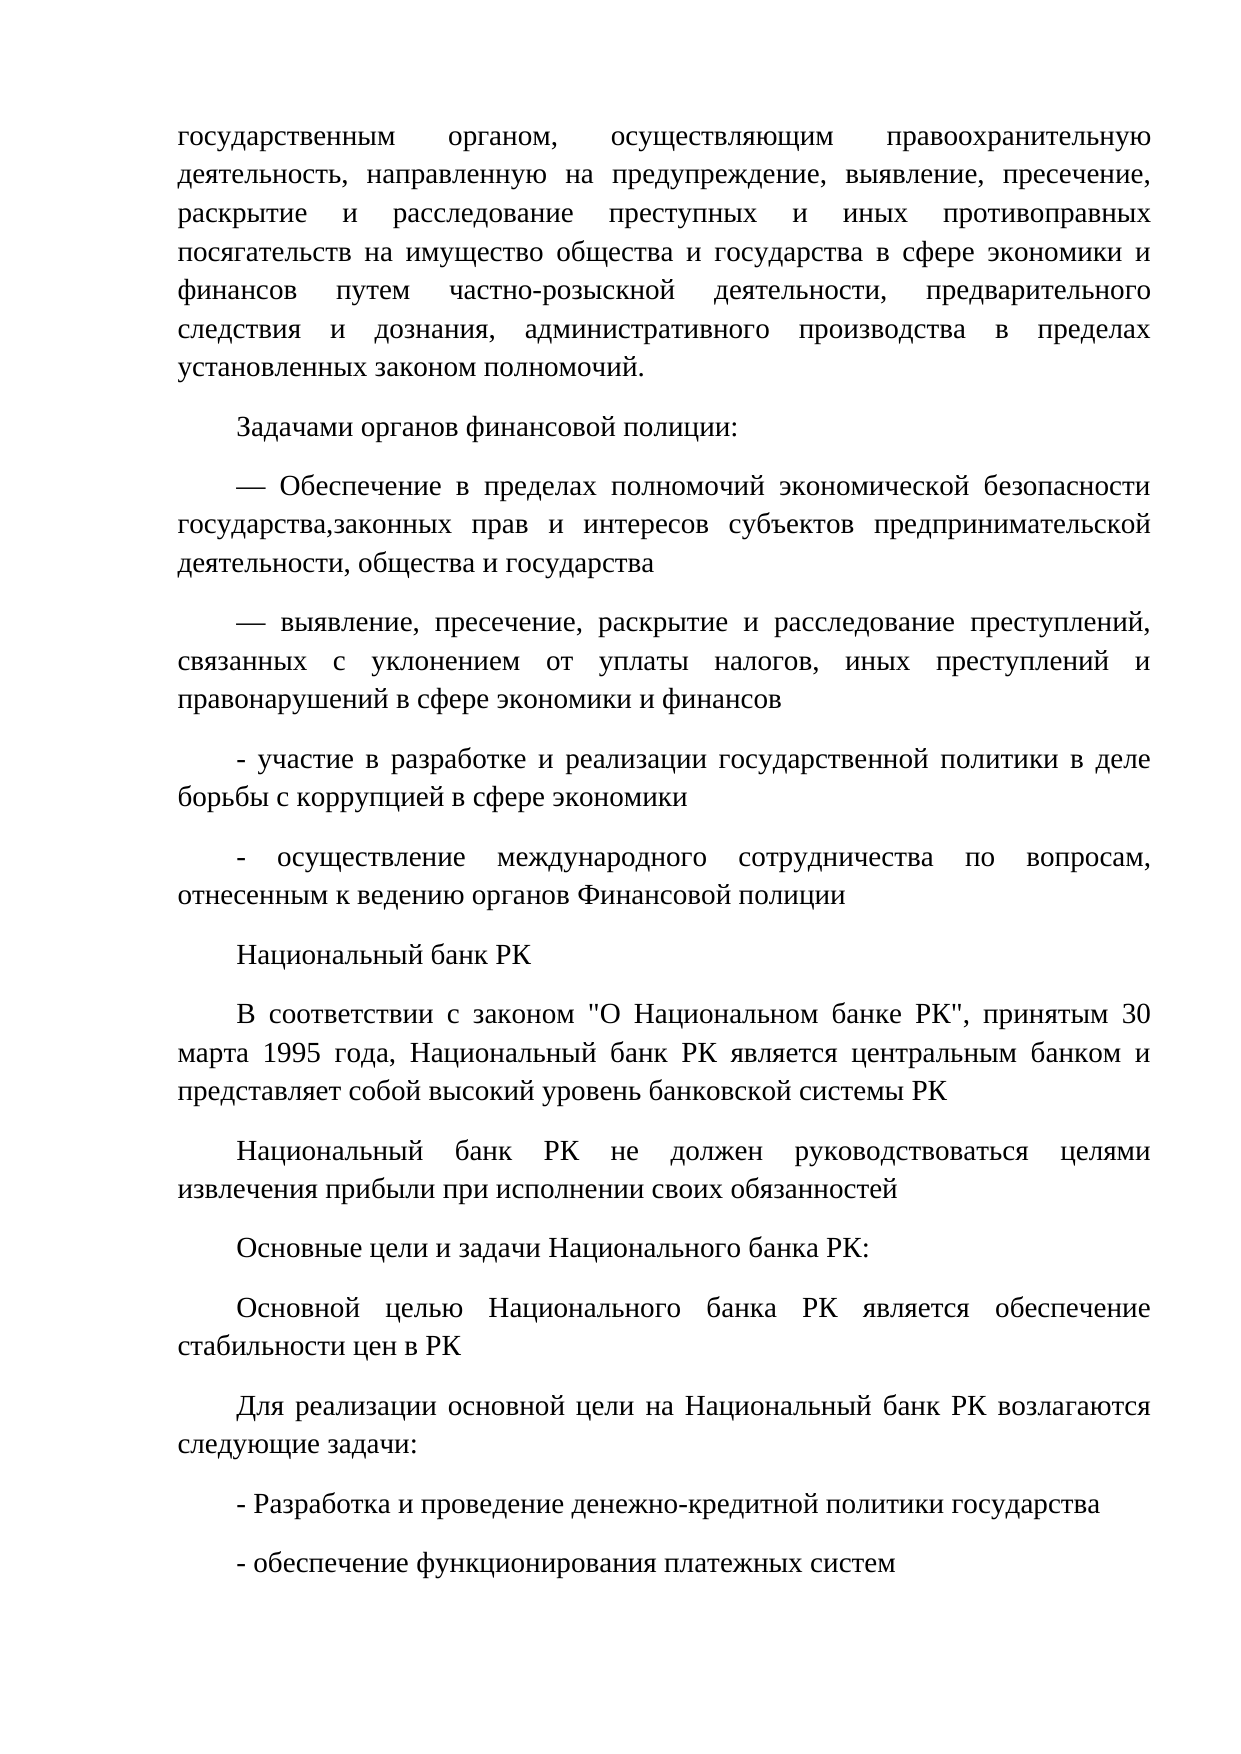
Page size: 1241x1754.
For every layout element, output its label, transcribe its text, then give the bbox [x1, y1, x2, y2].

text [177, 118, 1152, 383]
text — выявление, пресечение, раскрытие и расследование преступлений, связанных с уклонением от уплаты налогов, иных преступлений и правонарушений в сфере экономики и финансов [177, 604, 1152, 715]
text Основной целью Национального банка РК является обеспечение стабильности цен в РК [177, 1290, 1152, 1362]
text Для реализации основной цели на Национальный банк РК возлагаются следующие задачи: [177, 1388, 1152, 1460]
text - участие в разработке и реализации государственной политики в деле борьбы с коррупцией в сфере экономики [177, 741, 1152, 813]
text Национальный банк РК не должен руководствоваться целями извлечения прибыли при исполнении своих обязанностей [177, 1133, 1152, 1205]
text Задачами органов финансовой полиции: [177, 409, 1152, 442]
text - обеспечение функционирования платежных систем [177, 1545, 1152, 1579]
text Национальный банк РК [177, 937, 1152, 970]
text — Обеспечение в пределах полномочий экономической безопасности государства,законных прав и интересов субъектов предпринимательской деятельности, общества и государства [177, 468, 1152, 579]
text - осуществление международного сотрудничества по вопросам, отнесенным к ведению органов Финансовой полиции [177, 839, 1152, 911]
text В соответствии с законом "О Национальном банке РК", принятым 30 марта 1995 года, Национальный банк РК является центральным банком и представляет собой высокий уровень банковской системы РК [177, 996, 1152, 1107]
text Основные цели и задачи Национального банка РК: [177, 1231, 1152, 1264]
text - Разработка и проведение денежно-кредитной политики государства [177, 1486, 1152, 1519]
